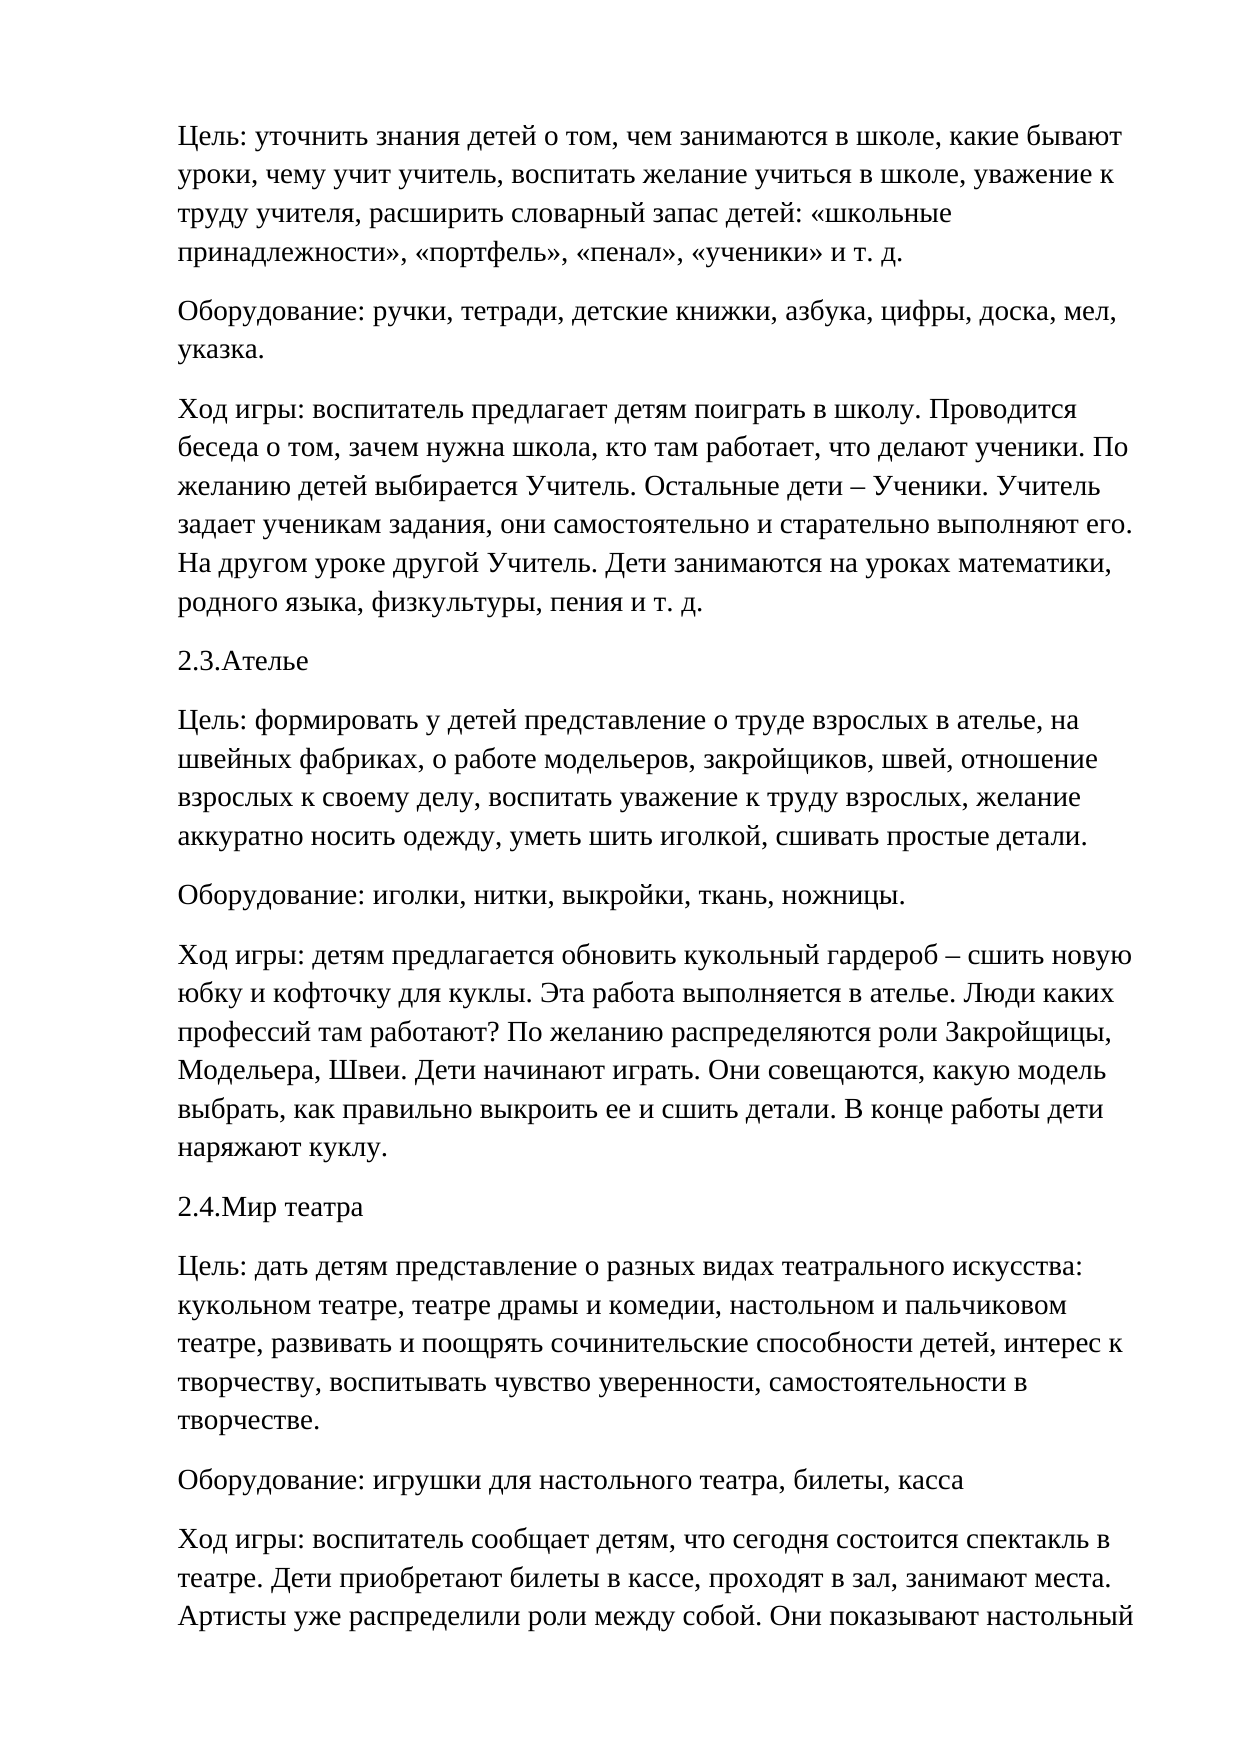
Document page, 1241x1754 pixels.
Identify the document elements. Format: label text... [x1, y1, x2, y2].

text Цель: дать детям представление о разных видах театрального искусства: кукольном театре, театре драмы и комедии, настольном и пальчиковом театре, развивать и поощрять сочинительские способности детей, интерес к творчеству, воспитывать чувство уверенности, самостоятельности в творчестве. [177, 1248, 1152, 1436]
text 2.4.Мир театра [177, 1189, 1152, 1222]
text Ход игры: воспитатель предлагает детям поиграть в школу. Проводится беседа о том, зачем нужна школа, кто там работает, что делают ученики. По желанию детей выбирается Учитель. Остальные дети – Ученики. Учитель задает ученикам задания, они самостоятельно и старательно выполняют его. На другом уроке другой Учитель. Дети занимаются на уроках математики, родного языка, физкультуры, пения и т. д. [177, 391, 1152, 617]
text Цель: формировать у детей представление о труде взрослых в ателье, на швейных фабриках, о работе модельеров, закройщиков, швей, отношение взрослых к своему делу, воспитать уважение к труду взрослых, желание аккуратно носить одежду, уметь шить иголкой, сшивать простые детали. [177, 702, 1152, 852]
text 2.3.Ателье [177, 643, 1152, 677]
text Оборудование: иголки, нитки, выкройки, ткань, ножницы. [177, 877, 1152, 911]
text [177, 1521, 1152, 1632]
text Оборудование: игрушки для настольного театра, билеты, касса [177, 1462, 1152, 1495]
text Цель: уточнить знания детей о том, чем занимаются в школе, какие бывают уроки, чему учит учитель, воспитать желание учиться в школе, уважение к труду учителя, расширить словарный запас детей: «школьные принадлежности», «портфель», «пенал», «ученики» и т. д. [177, 118, 1152, 267]
text Ход игры: детям предлагается обновить кукольный гардероб – сшить новую юбку и кофточку для куклы. Эта работа выполняется в ателье. Люди каких профессий там работают? По желанию распределяются роли Закройщицы, Модельера, Швеи. Дети начинают играть. Они совещаются, какую модель выбрать, как правильно выкроить ее и сшить детали. В конце работы дети наряжают куклу. [177, 937, 1152, 1163]
text Оборудование: ручки, тетради, детские книжки, азбука, цифры, доска, мел, указка. [177, 293, 1152, 365]
